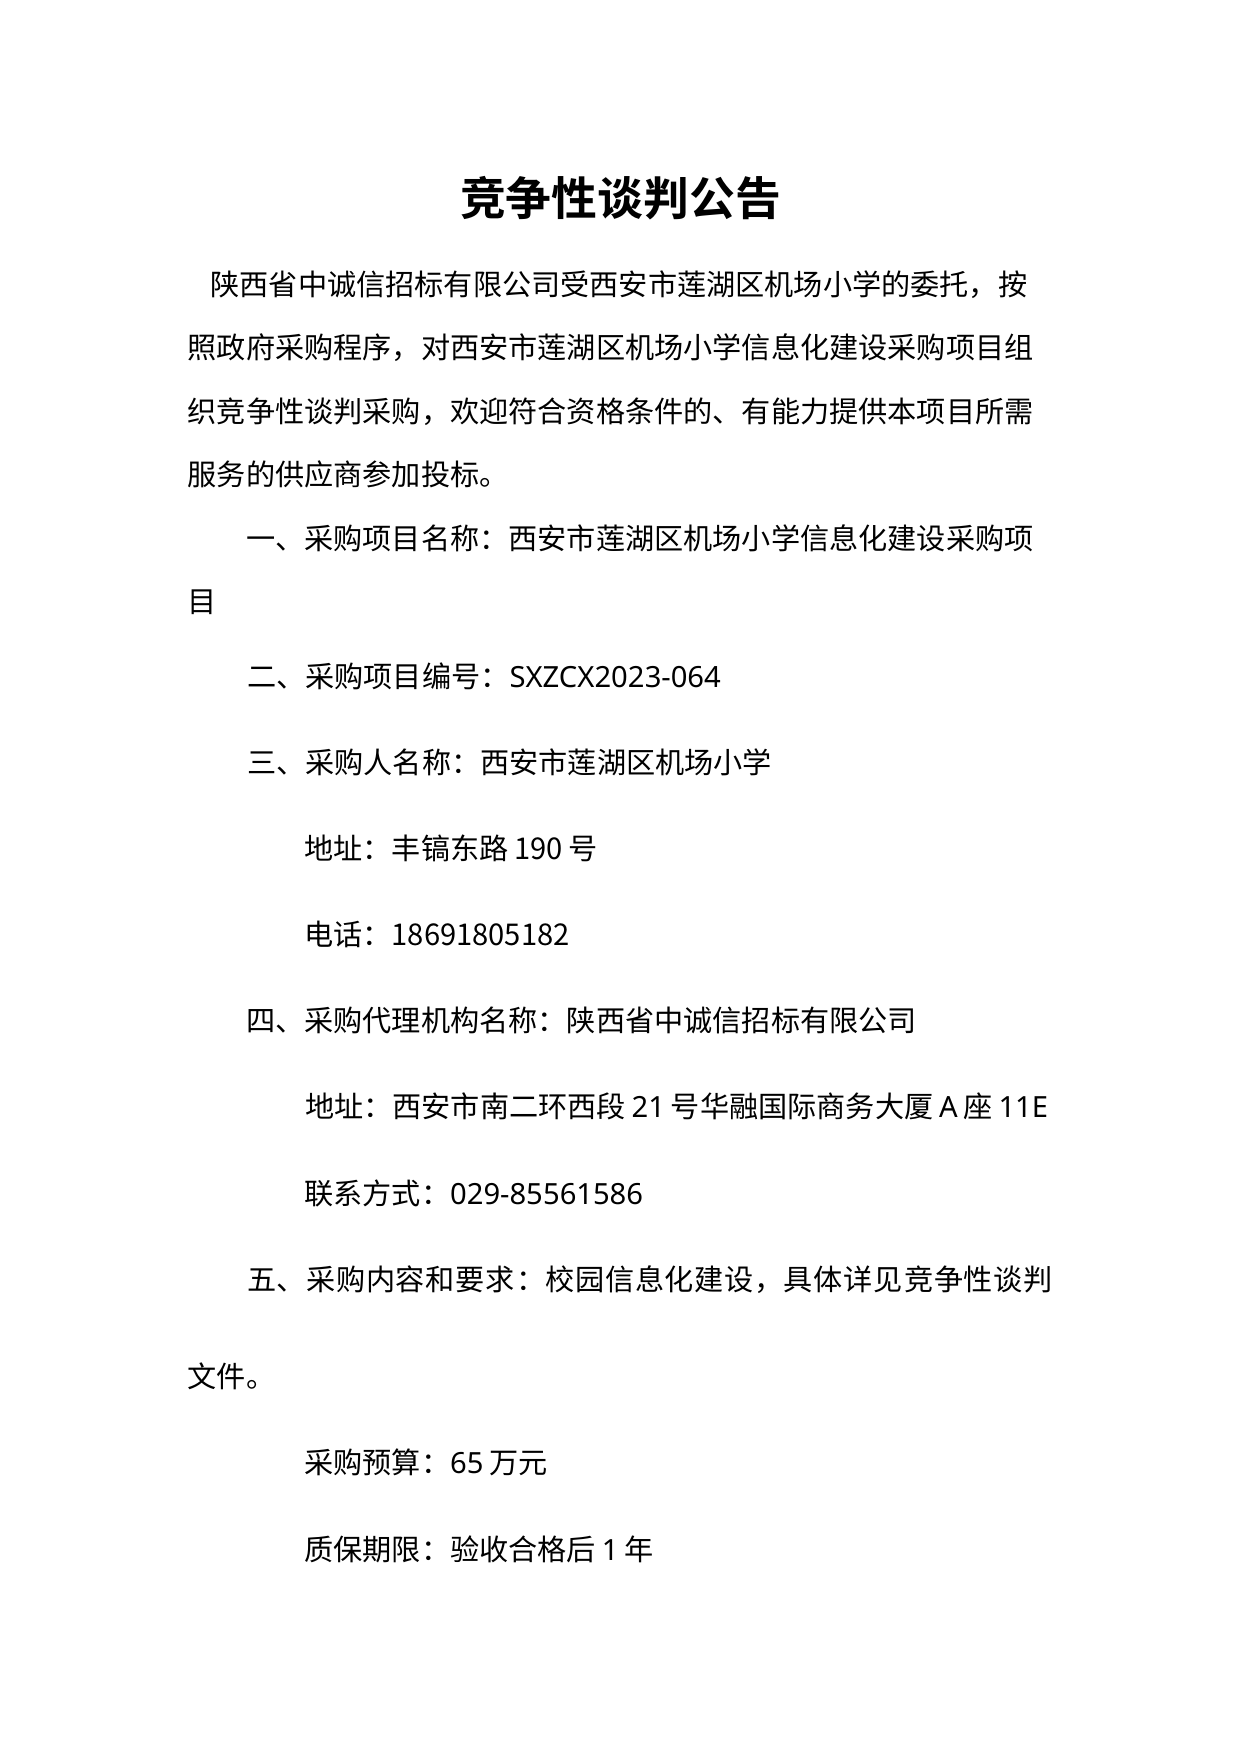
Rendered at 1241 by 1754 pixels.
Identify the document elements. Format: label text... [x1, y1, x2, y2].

text 竞争性谈判公告 [187, 162, 1053, 228]
subtitle 采购预算：65万元 [187, 1429, 1053, 1494]
text 地址：西安市南二环西段21号华融国际商务大厦A座11E [187, 1073, 1053, 1138]
text 电话：18691805182 [187, 901, 1053, 966]
text 三、采购人名称：西安市莲湖区机场小学 [187, 728, 1053, 793]
text 地址：丰镐东路190号 [187, 814, 1053, 879]
text 二、采购项目编号：SXZCX2023-064 [187, 642, 1053, 707]
text 联系方式：029-85561586 [187, 1159, 1053, 1224]
text 四、采购代理机构名称：陕西省中诚信招标有限公司 [187, 987, 1053, 1052]
text 一、采购项目名称：西安市莲湖区机场小学信息化建设采购项目 [187, 515, 1053, 621]
text 五、采购内容和要求：校园信息化建设，具体详见竞争性谈判文件。 [187, 1245, 1053, 1408]
text 质保期限：验收合格后1年 [187, 1515, 1053, 1580]
text 陕西省中诚信招标有限公司受西安市莲湖区机场小学的委托，按照政府采购程序，对西安市莲湖区机场小学信息化建设采购项目组织竞争性谈判采购，欢迎符合资格条件的、有能力提供本项目所需服务的供应商参加投标。 [187, 261, 1053, 494]
